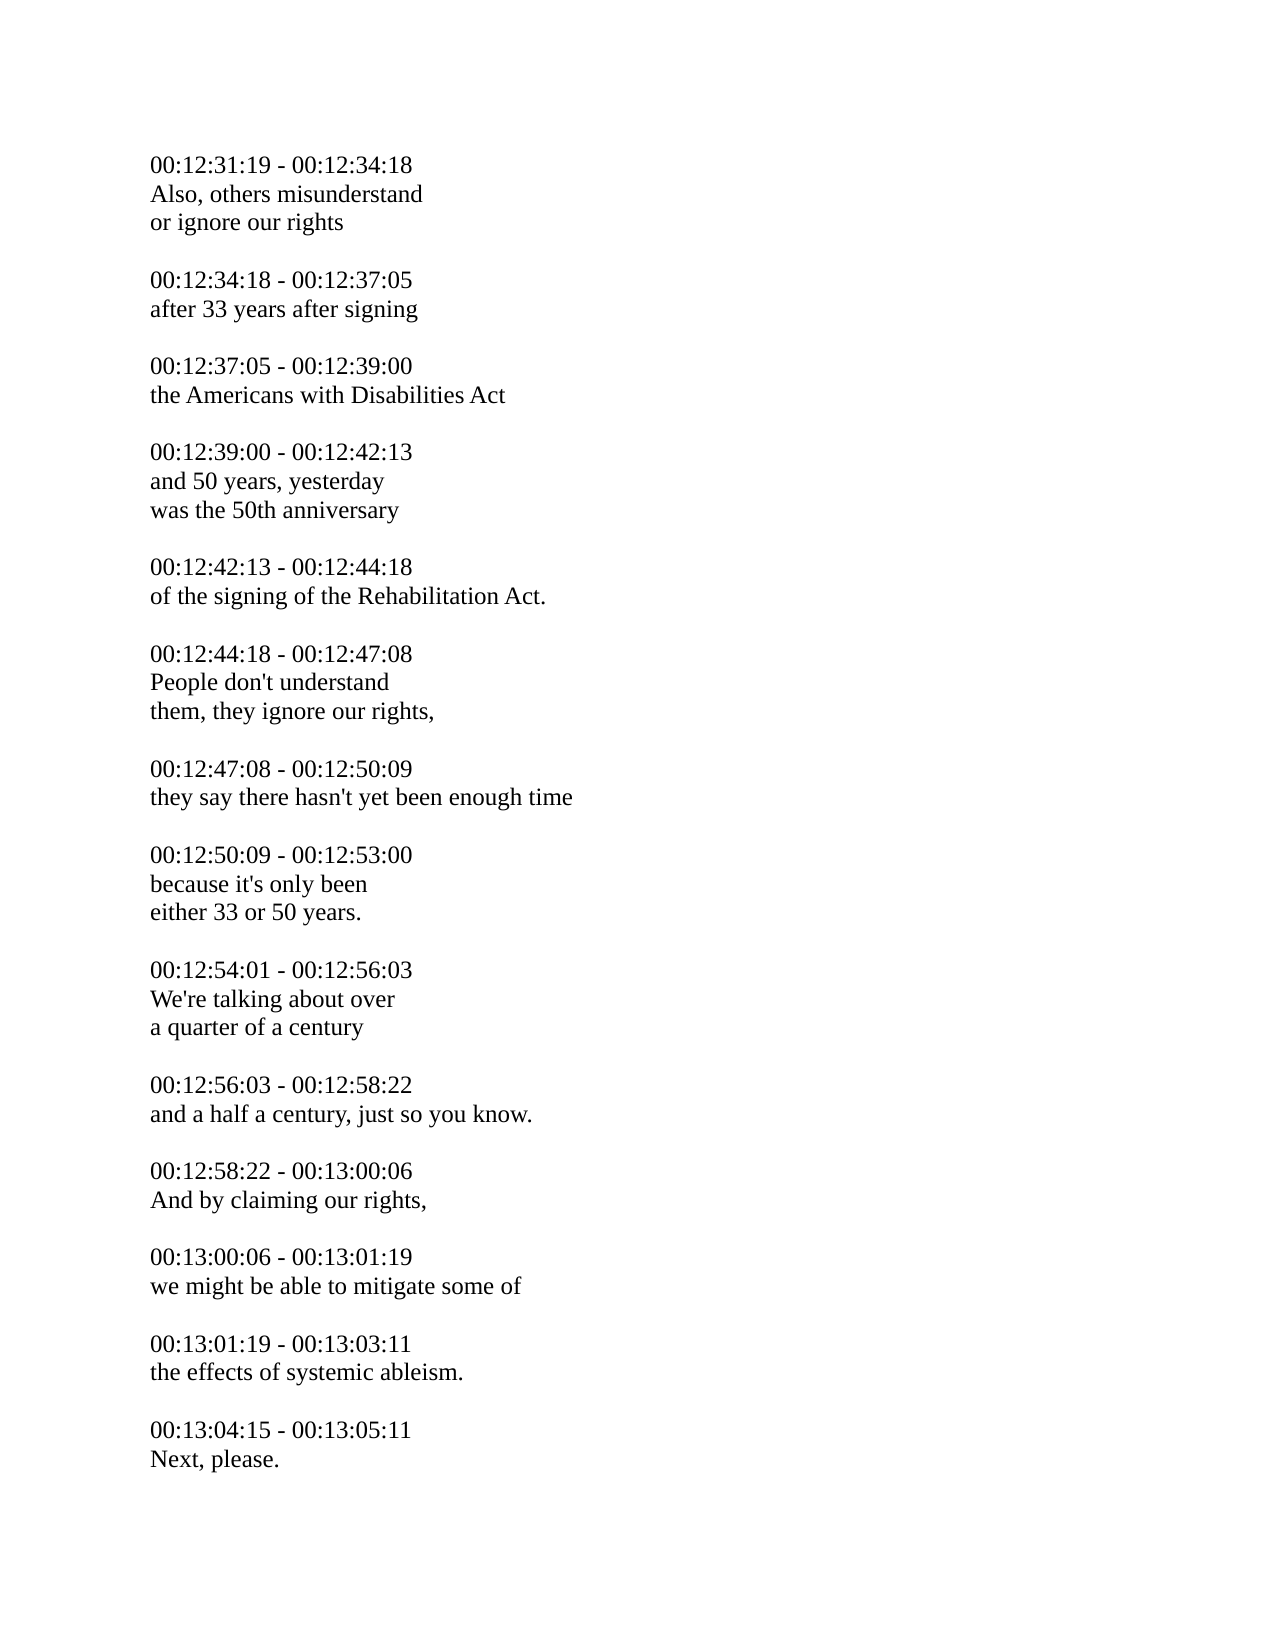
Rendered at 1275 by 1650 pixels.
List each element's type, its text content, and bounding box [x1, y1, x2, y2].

text and a half a century, just so you know. [150, 1099, 1125, 1127]
text 00:13:00:06 - 00:13:01:19 [150, 1242, 1125, 1271]
text the Americans with Disabilities Act [150, 380, 1125, 409]
text 00:12:42:13 - 00:12:44:18 [150, 552, 1125, 581]
text was the 50th anniversary [150, 495, 1125, 524]
text either 33 or 50 years. [150, 897, 1125, 926]
text 00:12:31:19 - 00:12:34:18 [150, 150, 1125, 179]
text 00:12:58:22 - 00:13:00:06 [150, 1156, 1125, 1185]
text because it's only been [150, 869, 1125, 897]
text and 50 years, yesterday [150, 466, 1125, 495]
text of the signing of the Rehabilitation Act. [150, 581, 1125, 610]
text We're talking about over [150, 984, 1125, 1012]
text 00:12:37:05 - 00:12:39:00 [150, 351, 1125, 380]
text them, they ignore our rights, [150, 696, 1125, 725]
text or ignore our rights [150, 207, 1125, 236]
text 00:13:04:15 - 00:13:05:11 [150, 1415, 1125, 1444]
text Also, others misunderstand [150, 179, 1125, 207]
text 00:12:47:08 - 00:12:50:09 [150, 754, 1125, 782]
text 00:12:50:09 - 00:12:53:00 [150, 840, 1125, 869]
text we might be able to mitigate some of [150, 1271, 1125, 1300]
text 00:12:54:01 - 00:12:56:03 [150, 955, 1125, 984]
text People don't understand [150, 667, 1125, 696]
text And by claiming our rights, [150, 1185, 1125, 1214]
text 00:12:39:00 - 00:12:42:13 [150, 437, 1125, 466]
text they say there hasn't yet been enough time [150, 782, 1125, 811]
text a quarter of a century [150, 1012, 1125, 1041]
text the effects of systemic ableism. [150, 1357, 1125, 1386]
text Next, please. [150, 1444, 1125, 1472]
text 00:12:56:03 - 00:12:58:22 [150, 1070, 1125, 1099]
text after 33 years after signing [150, 294, 1125, 322]
text 00:12:34:18 - 00:12:37:05 [150, 265, 1125, 294]
text 00:13:01:19 - 00:13:03:11 [150, 1329, 1125, 1357]
text 00:12:44:18 - 00:12:47:08 [150, 639, 1125, 667]
